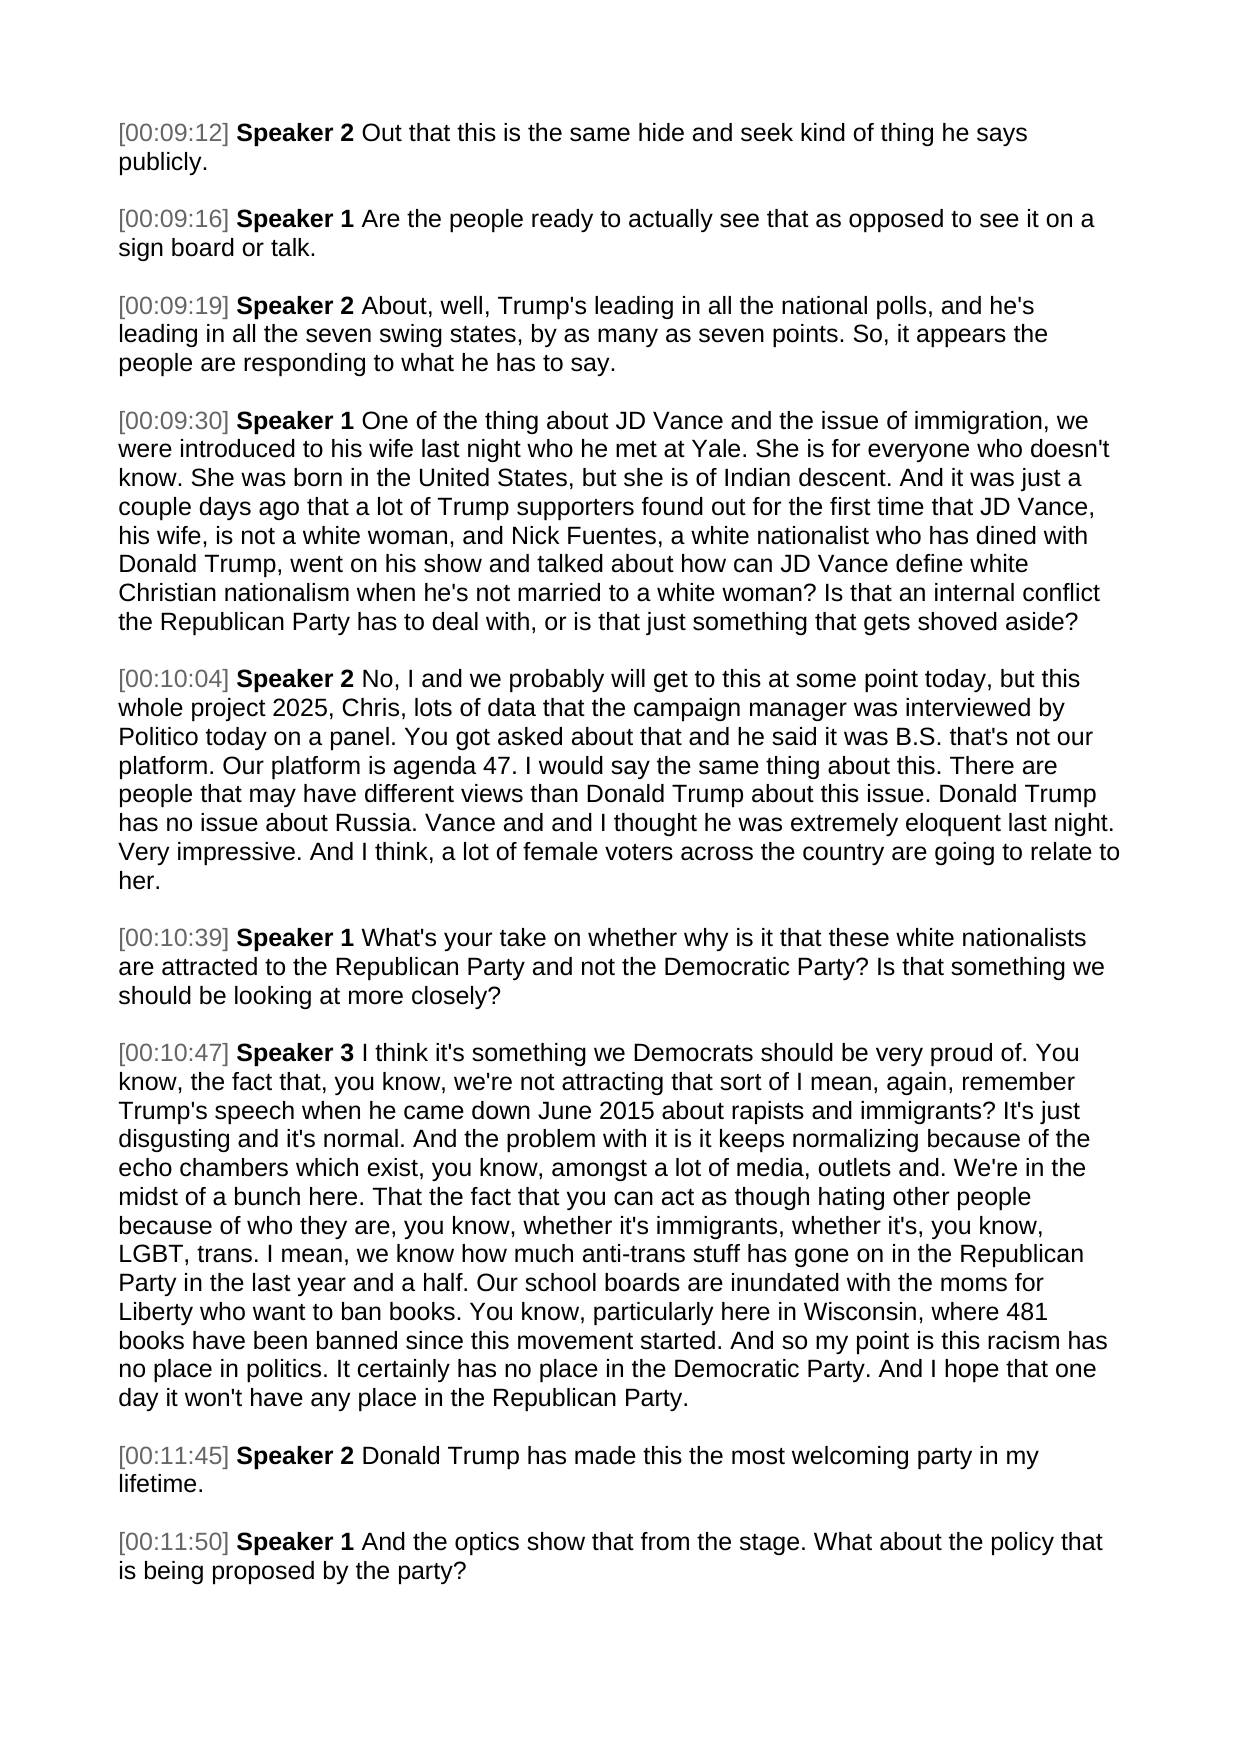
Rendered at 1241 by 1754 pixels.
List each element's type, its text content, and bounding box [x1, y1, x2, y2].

text [00:10:47] Speaker 3 I think it's something we Democrats should be very proud of. You know, the fact that, you know, we're not attracting that sort of I mean, again, remember Trump's speech when he came down June 2015 about rapists and immigrants? It's just disgusting and it's normal. And the problem with it is it keeps normalizing because of the echo chambers which exist, you know, amongst a lot of media, outlets and. We're in the midst of a bunch here. That the fact that you can act as though hating other people because of who they are, you know, whether it's immigrants, whether it's, you know, LGBT, trans. I mean, we know how much anti-trans stuff has gone on in the Republican Party in the last year and a half. Our school boards are inundated with the moms for Liberty who want to ban books. You know, particularly here in Wisconsin, where 481 books have been banned since this movement started. And so my point is this racism has no place in politics. It certainly has no place in the Democratic Party. And I hope that one day it won't have any place in the Republican Party. [118, 1038, 1122, 1412]
text [00:09:12] Speaker 2 Out that this is the same hide and seek kind of thing he says publicly. [118, 118, 1122, 176]
text [00:09:16] Speaker 1 Are the people ready to actually see that as opposed to see it on a sign board or talk. [118, 204, 1122, 262]
text [00:11:50] Speaker 1 And the optics show that from the stage. What about the policy that is being proposed by the party? [118, 1527, 1122, 1584]
text [00:11:45] Speaker 2 Donald Trump has made this the most welcoming party in my lifetime. [118, 1441, 1122, 1498]
text [00:10:04] Speaker 2 No, I and we probably will get to this at some point today, but this whole project 2025, Chris, lots of data that the campaign manager was interviewed by Politico today on a panel. You got asked about that and he said it was B.S. that's not our platform. Our platform is agenda 47. I would say the same thing about this. There are people that may have different views than Donald Trump about this issue. Donald Trump has no issue about Russia. Vance and and I thought he was extremely eloquent last night. Very impressive. And I think, a lot of female voters across the country are going to relate to her. [118, 664, 1122, 894]
text [00:09:19] Speaker 2 About, well, Trump's leading in all the national polls, and he's leading in all the seven swing states, by as many as seven points. So, it appears the people are responding to what he has to say. [118, 291, 1122, 377]
text [00:10:39] Speaker 1 What's your take on whether why is it that these white nationalists are attracted to the Republican Party and not the Democratic Party? Is that something we should be looking at more closely? [118, 923, 1122, 1009]
text [00:09:30] Speaker 1 One of the thing about JD Vance and the issue of immigration, we were introduced to his wife last night who he met at Yale. She is for everyone who doesn't know. She was born in the United States, but she is of Indian descent. And it was just a couple days ago that a lot of Trump supporters found out for the first time that JD Vance, his wife, is not a white woman, and Nick Fuentes, a white nationalist who has dined with Donald Trump, went on his show and talked about how can JD Vance define white Christian nationalism when he's not married to a white woman? Is that an internal conflict the Republican Party has to deal with, or is that just something that gets shoved aside? [118, 406, 1122, 636]
